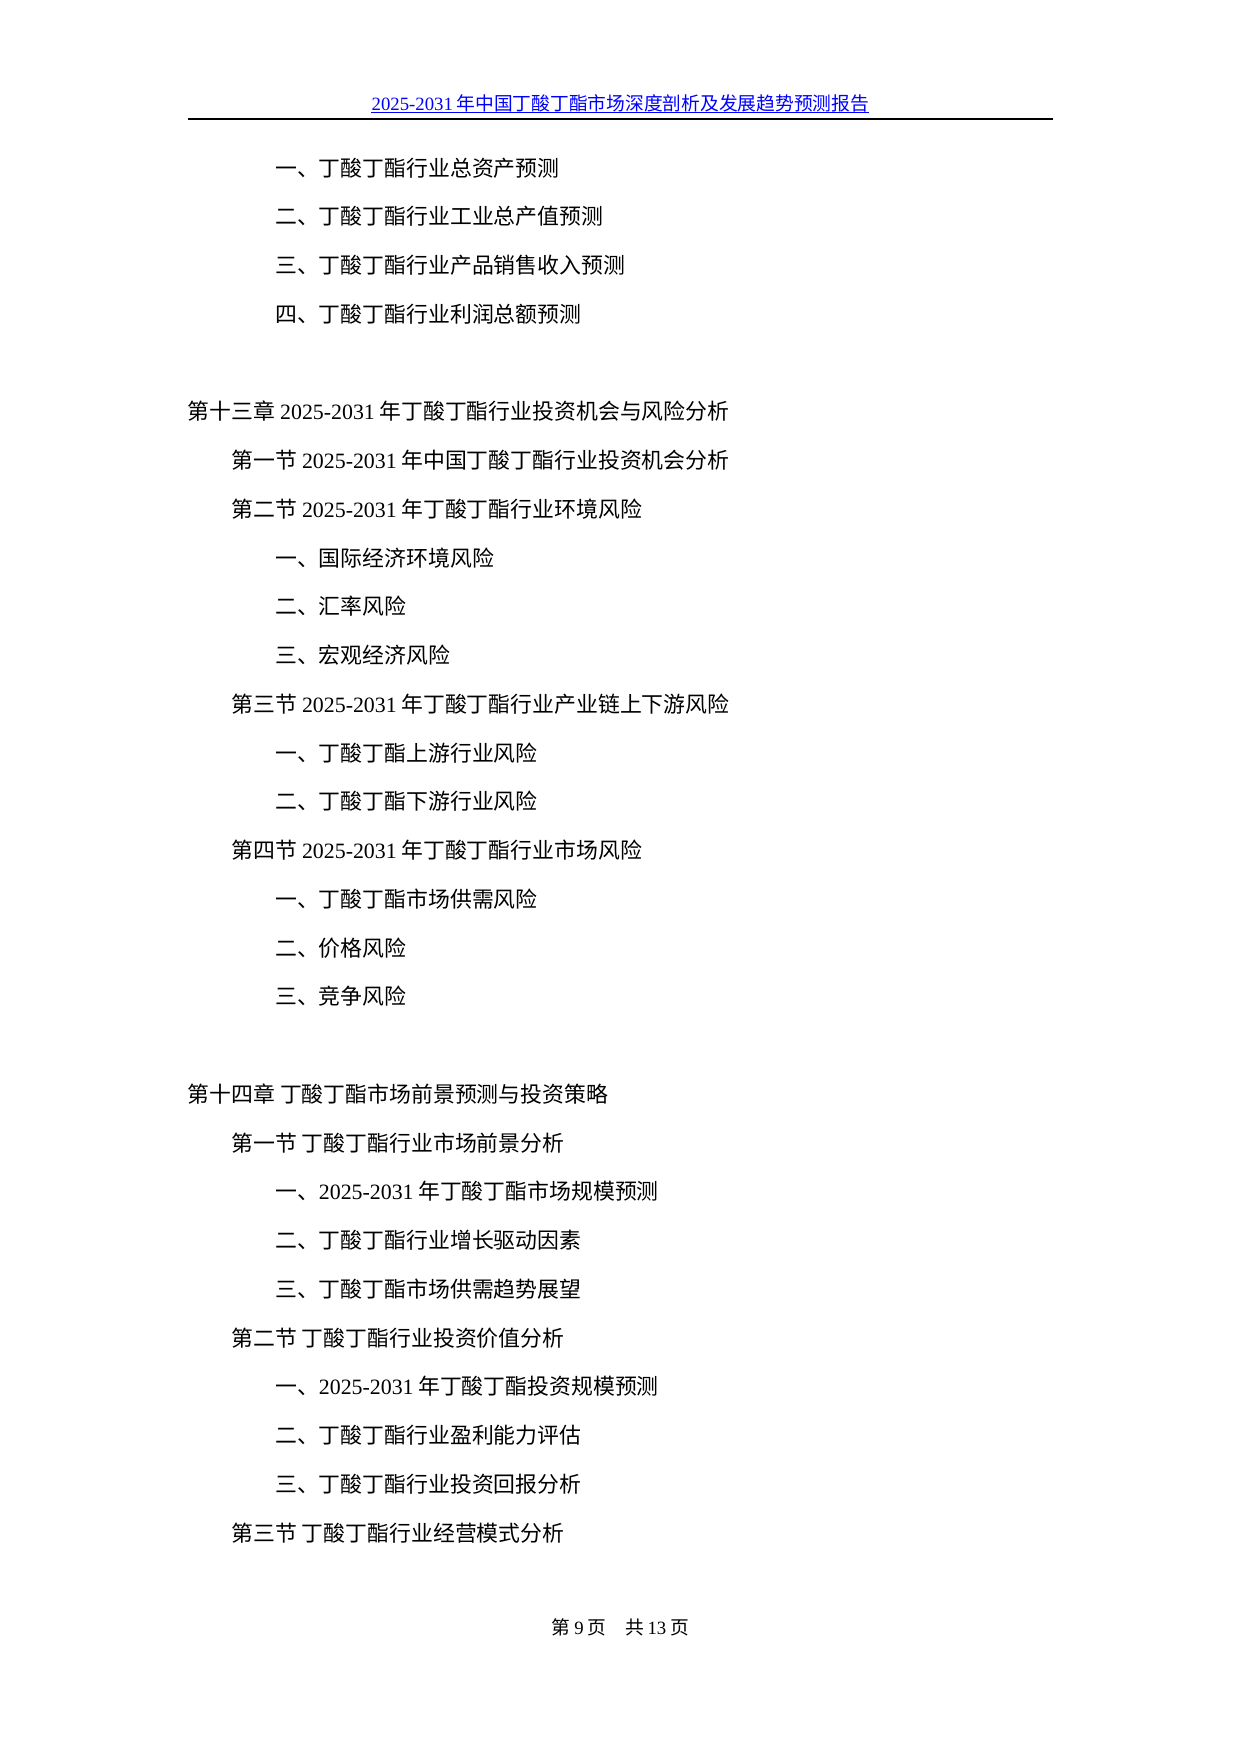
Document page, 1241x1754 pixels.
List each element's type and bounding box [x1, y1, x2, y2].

text [187, 150, 1053, 1548]
